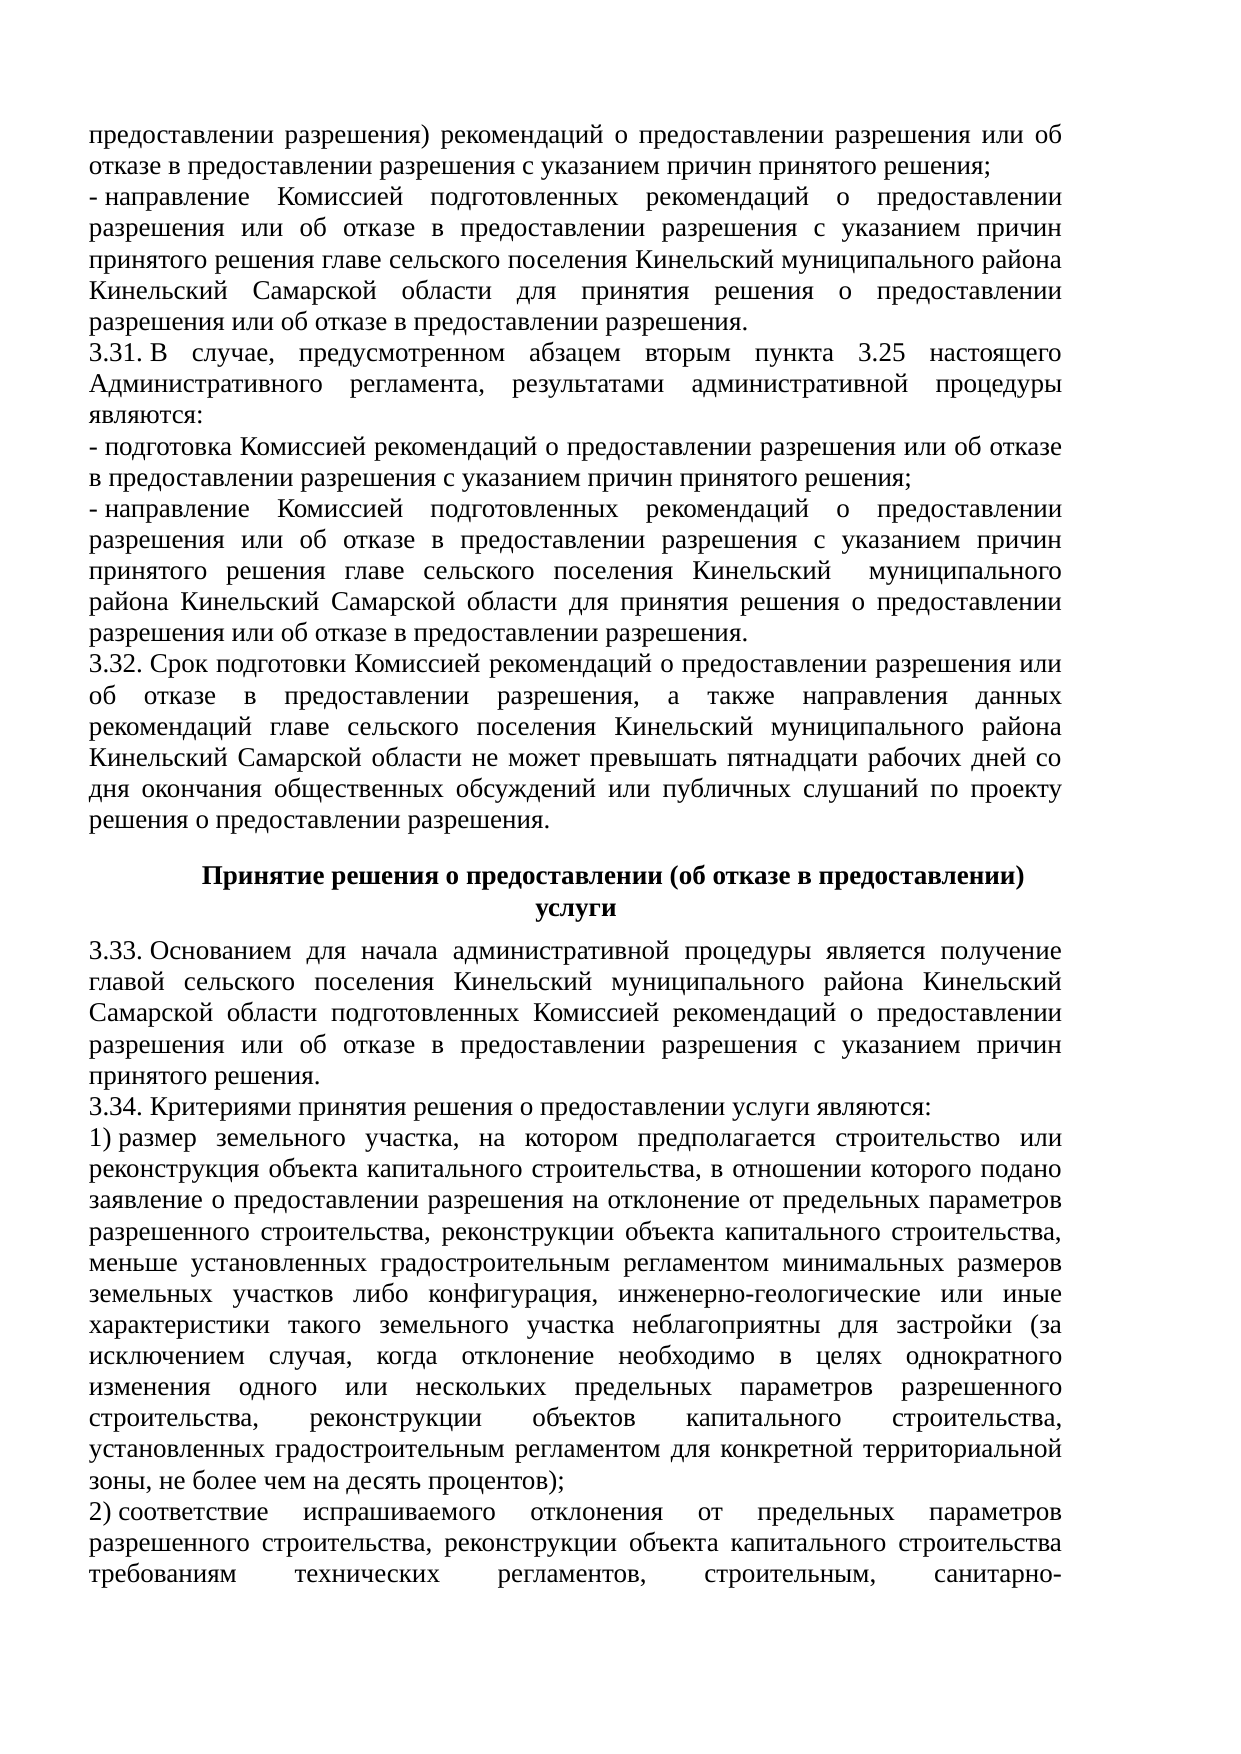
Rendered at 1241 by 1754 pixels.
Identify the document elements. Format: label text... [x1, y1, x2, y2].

text - направление Комиссией подготовленных рекомендаций о предоставлении разрешения или об отказе в предоставлении разрешения с указанием причин принятого решения главе сельского поселения Кинельский муниципального района Кинельский Самарской области для принятия решения о предоставлении разрешения или об отказе в предоставлении разрешения. [89, 180, 1063, 336]
text 1) размер земельного участка, на котором предполагается строительство или реконструкция объекта капитального строительства, в отношении которого подано заявление о предоставлении разрешения на отклонение от предельных параметров разрешенного строительства, реконструкции объекта капитального строительства, меньше установленных градостроительным регламентом минимальных размеров земельных участков либо конфигурация, инженерно-геологические или иные характеристики такого земельного участка неблагоприятны для застройки (за исключением случая, когда отклонение необходимо в целях однократного изменения одного или нескольких предельных параметров разрешенного строительства, реконструкции объектов капитального строительства, установленных градостроительным регламентом для конкретной территориальной зоны, не более чем на десять процентов); [89, 1121, 1063, 1495]
text - подготовка Комиссией рекомендаций о предоставлении разрешения или об отказе в предоставлении разрешения с указанием причин принятого решения; [89, 429, 1063, 492]
text 3.31. В случае, предусмотренном абзацем вторым пункта 3.25 настоящего Административного регламента, результатами административной процедуры являются: [89, 336, 1063, 429]
text 3.34. Критериями принятия решения о предоставлении услуги являются: [89, 1090, 1063, 1121]
text 3.33. Основанием для начала административной процедуры является получение главой сельского поселения Кинельский муниципального района Кинельский Самарской области подготовленных Комиссией рекомендаций о предоставлении разрешения или об отказе в предоставлении разрешения с указанием причин принятого решения. [89, 934, 1063, 1090]
text 3.32. Срок подготовки Комиссией рекомендаций о предоставлении разрешения или об отказе в предоставлении разрешения, а также направления данных рекомендаций главе сельского поселения Кинельский муниципального района Кинельский Самарской области не может превышать пятнадцати рабочих дней со дня окончания общественных обсуждений или публичных слушаний по проекту решения о предоставлении разрешения. [89, 648, 1063, 834]
text Принятие решения о предоставлении (об отказе в предоставлении) услуги [89, 859, 1063, 922]
text - направление Комиссией подготовленных рекомендаций о предоставлении разрешения или об отказе в предоставлении разрешения с указанием причин принятого решения главе сельского поселения Кинельский муниципального района Кинельский Самарской области для принятия решения о предоставлении разрешения или об отказе в предоставлении разрешения. [89, 492, 1063, 648]
